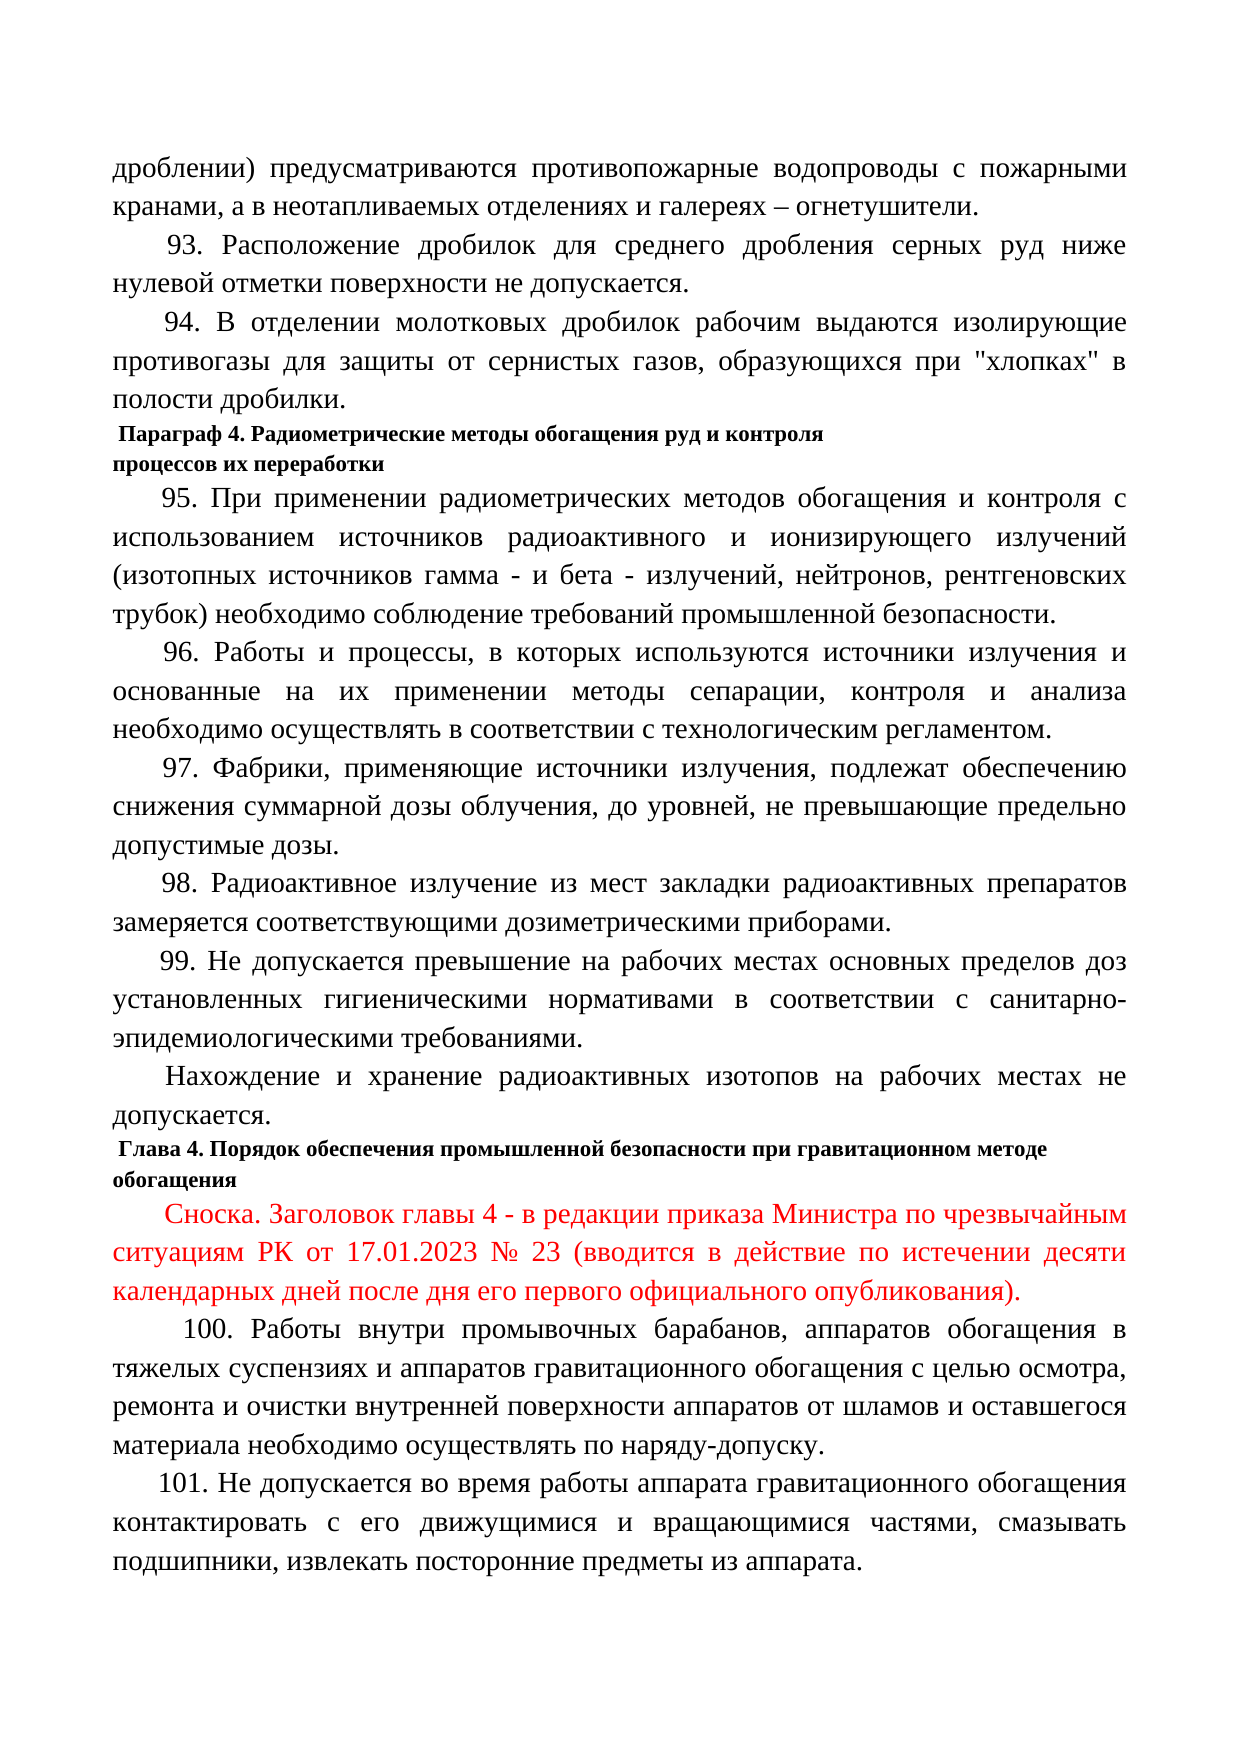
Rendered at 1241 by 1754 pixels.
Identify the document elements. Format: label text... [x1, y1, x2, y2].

text Нахождение и хранение радиоактивных изотопов на рабочих местах не допускается. [112, 1058, 1128, 1130]
text 96. Работы и процессы, в которых используются источники излучения и основанные на их применении методы сепарации, контроля и анализа необходимо осуществлять в соответствии с технологическим регламентом. [112, 634, 1128, 745]
text 101. Не допускается во время работы аппарата гравитационного обогащения контактировать с его движущимися и вращающимися частями, смазывать подшипники, извлекать посторонние предметы из аппарата. [112, 1466, 1128, 1576]
text Глава 4. Порядок обеспечения промышленной безопасности при гравитационном методе обогащения [112, 1135, 1128, 1192]
text 95. При применении радиометрических методов обогащения и контроля с использованием источников радиоактивного и ионизирующего излучений (изотопных источников гамма - и бета - излучений, нейтронов, рентгеновских трубок) необходимо соблюдение требований промышленной безопасности. [112, 480, 1128, 629]
text 94. В отделении молотковых дробилок рабочим выдаются изолирующие противогазы для защиты от сернистых газов, образующихся при "хлопках" в полости дробилки. [112, 304, 1128, 415]
text 99. Не допускается превышение на рабочих местах основных пределов доз установленных гигиеническими нормативами в соответствии с санитарно-эпидемиологическими требованиями. [112, 943, 1128, 1053]
text 97. Фабрики, применяющие источники излучения, подлежат обеспечению снижения суммарной дозы облучения, до уровней, не превышающие предельно допустимые дозы. [112, 750, 1128, 861]
text 93. Расположение дробилок для среднего дробления серных руд ниже нулевой отметки поверхности не допускается. [112, 227, 1128, 299]
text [112, 150, 1128, 222]
text 98. Радиоактивное излучение из мест закладки радиоактивных препаратов замеряется соответствующими дозиметрическими приборами. [112, 866, 1128, 938]
text Сноска. Заголовок главы 4 - в редакции приказа Министра по чрезвычайным ситуациям РК от 17.01.2023 № 23 (вводится в действие по истечении десяти календарных дней после дня его первого официального опубликования). [112, 1196, 1128, 1306]
text 100. Работы внутри промывочных барабанов, аппаратов обогащения в тяжелых суспензиях и аппаратов гравитационного обогащения с целью осмотра, ремонта и очистки внутренней поверхности аппаратов от шламов и оставшегося материала необходимо осуществлять по наряду-допуску. [112, 1311, 1128, 1461]
text Параграф 4. Радиометрические методы обогащения руд и контроля процессов их переработки [112, 420, 1128, 476]
